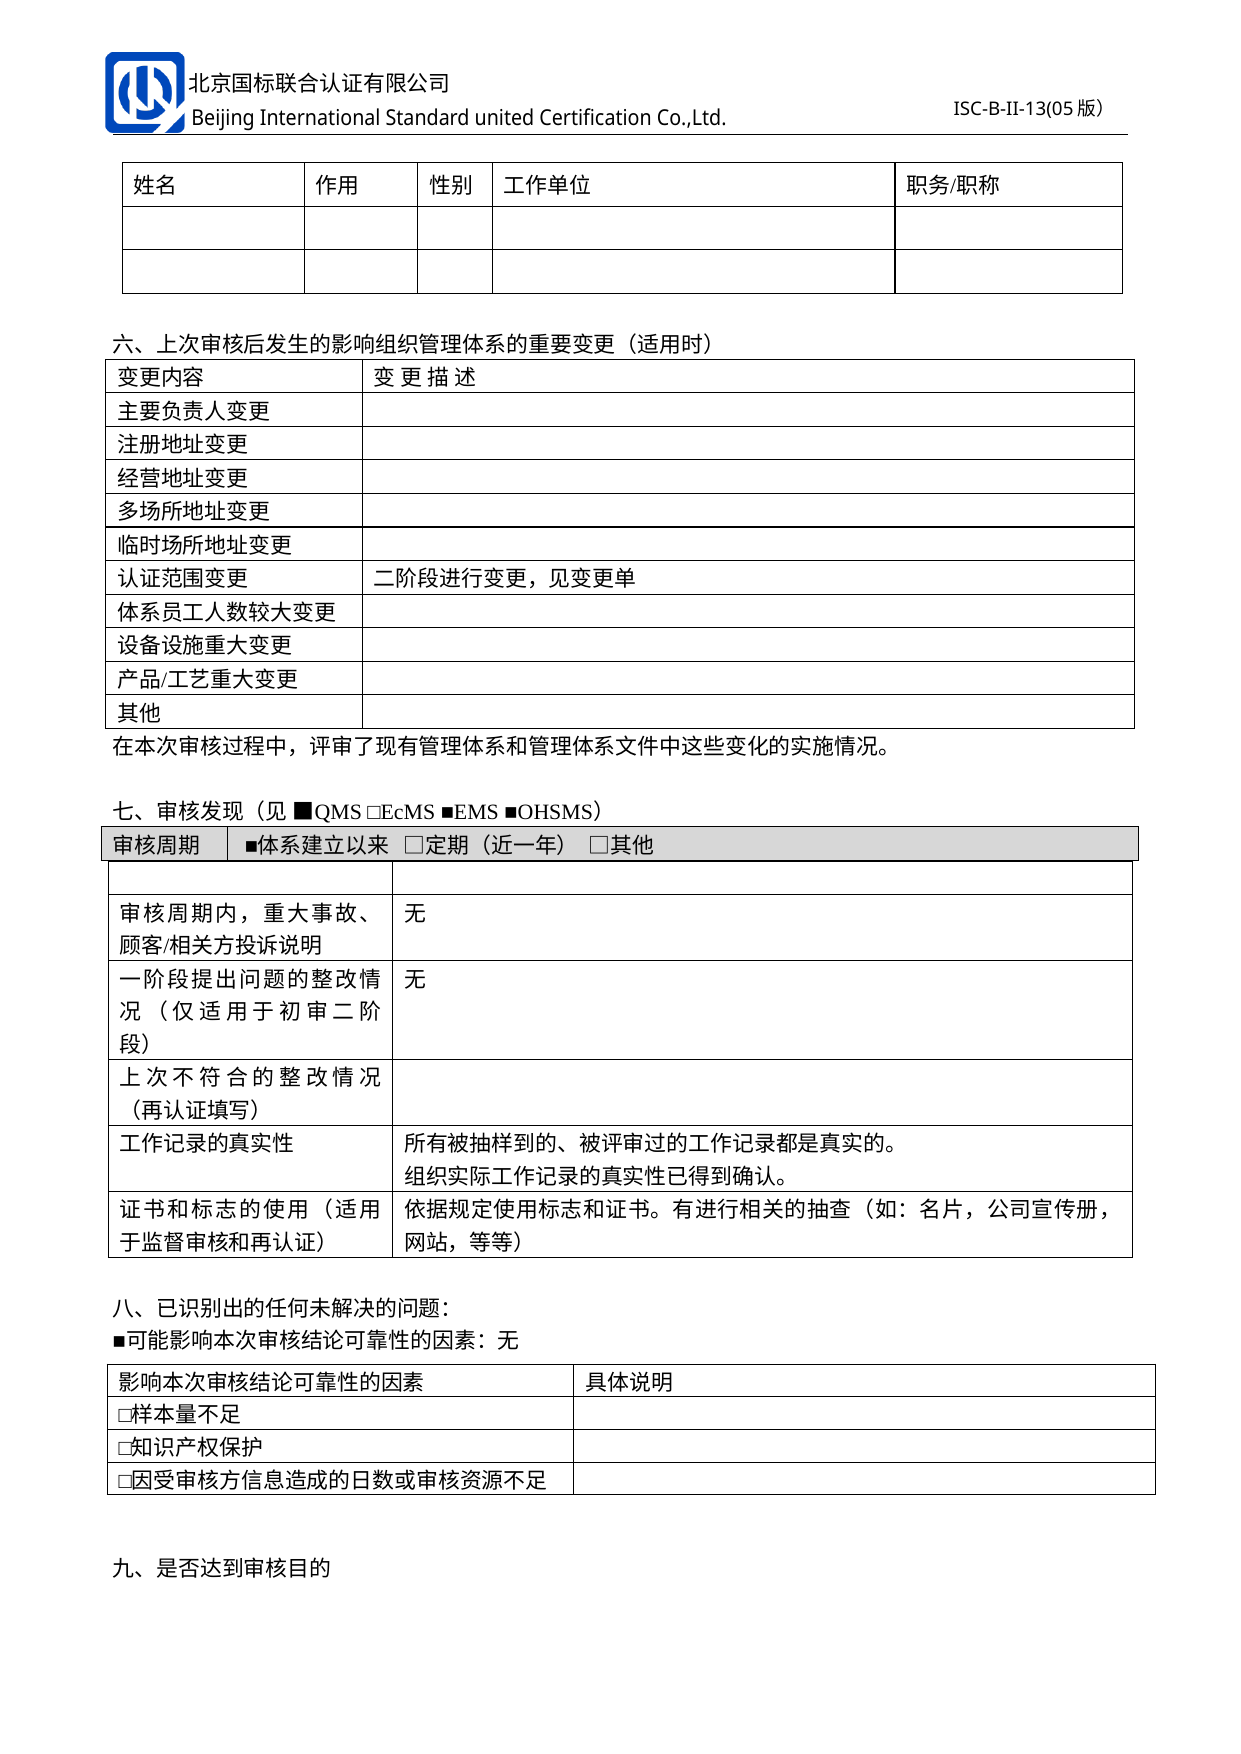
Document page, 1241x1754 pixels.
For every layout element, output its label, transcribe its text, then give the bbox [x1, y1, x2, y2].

table_cell 设备设施重大变更 [106, 628, 362, 661]
table_cell 经营地址变更 [106, 460, 362, 493]
text 六、上次审核后发生的影响组织管理体系的重要变更（适用时） [112, 326, 1128, 359]
table_cell □知识产权保护 [108, 1430, 573, 1462]
table_header 变 更 描 述 [363, 360, 1134, 392]
table_header 影响本次审核结论可靠性的因素 [108, 1365, 573, 1396]
text ■可能影响本次审核结论可靠性的因素：无 [112, 1323, 1128, 1356]
table_cell [393, 1060, 1132, 1125]
table_cell [418, 250, 492, 293]
table_cell 注册地址变更 [106, 427, 362, 459]
table_cell [493, 250, 894, 293]
table_cell 所有被抽样到的、被评审过的工作记录都是真实的。 组织实际工作记录的真实性已得到确认。 [393, 1126, 1132, 1191]
table_cell 审核周期内，重大事故、顾客/相关方投诉说明 [109, 895, 392, 960]
table_cell 无 [393, 961, 1132, 1059]
table_cell 上次不符合的整改情况（再认证填写） [109, 1060, 392, 1125]
table_cell 临时场所地址变更 [106, 528, 362, 560]
table_cell 证书和标志的使用（适用于监督审核和再认证） [109, 1192, 392, 1257]
table_header 具体说明 [574, 1365, 1155, 1396]
table_cell 无 [393, 895, 1132, 960]
table_cell 姓名 [123, 163, 304, 206]
table_cell [363, 494, 1134, 526]
table_cell [574, 1397, 1155, 1429]
table_cell [363, 695, 1134, 728]
table_cell 主要负责人变更 [106, 393, 362, 426]
table_cell [123, 207, 304, 249]
table_cell [363, 528, 1134, 560]
table_cell [305, 250, 417, 293]
table_cell [305, 207, 417, 249]
table_cell 二阶段进行变更，见变更单 [363, 561, 1134, 593]
text 在本次审核过程中，评审了现有管理体系和管理体系文件中这些变化的实施情况。 [112, 729, 1128, 761]
text 九、是否达到审核目的 [112, 1551, 1128, 1583]
table_cell 性别 [418, 163, 492, 206]
list 审核发现（见 ■QMS □EcMS ■EMS ■OHSMS） [112, 794, 1128, 826]
table_cell [418, 207, 492, 249]
table_cell 职务/职称 [896, 163, 1122, 206]
table_cell 体系员工人数较大变更 [106, 595, 362, 627]
table_cell □因受审核方信息造成的日数或审核资源不足 [108, 1463, 573, 1494]
table_cell [363, 427, 1134, 459]
table_cell [896, 207, 1122, 249]
table_cell [363, 662, 1134, 694]
table_cell 认证范围变更 [106, 561, 362, 593]
table_cell [896, 250, 1122, 293]
picture [105, 52, 185, 133]
table_cell 作用 [305, 163, 417, 206]
table_cell 其他 [106, 695, 362, 728]
table_cell 多场所地址变更 [106, 494, 362, 526]
table_cell 工作记录的真实性 [109, 1126, 392, 1191]
table_cell 一阶段提出问题的整改情况（仅适用于初审二阶段） [109, 961, 392, 1059]
table_header 变更内容 [106, 360, 362, 392]
table_header [393, 862, 1132, 894]
table_cell [363, 393, 1134, 426]
table_header [109, 862, 392, 894]
text 八、已识别出的任何未解决的问题： [112, 1291, 1128, 1323]
table_cell [363, 460, 1134, 493]
table_cell 依据规定使用标志和证书。有进行相关的抽查（如：名片，公司宣传册，网站，等等） [393, 1192, 1132, 1257]
table_cell [363, 628, 1134, 661]
table_cell □样本量不足 [108, 1397, 573, 1429]
table_cell 产品/工艺重大变更 [106, 662, 362, 694]
table_cell [574, 1463, 1155, 1494]
table_cell [574, 1430, 1155, 1462]
table_cell [493, 207, 894, 249]
table_cell [363, 595, 1134, 627]
table_cell [123, 250, 304, 293]
table_header 审核周期 [102, 827, 227, 860]
table_header ■体系建立以来 □定期（近一年） □其他 [228, 827, 1138, 860]
table_cell 工作单位 [493, 163, 894, 206]
